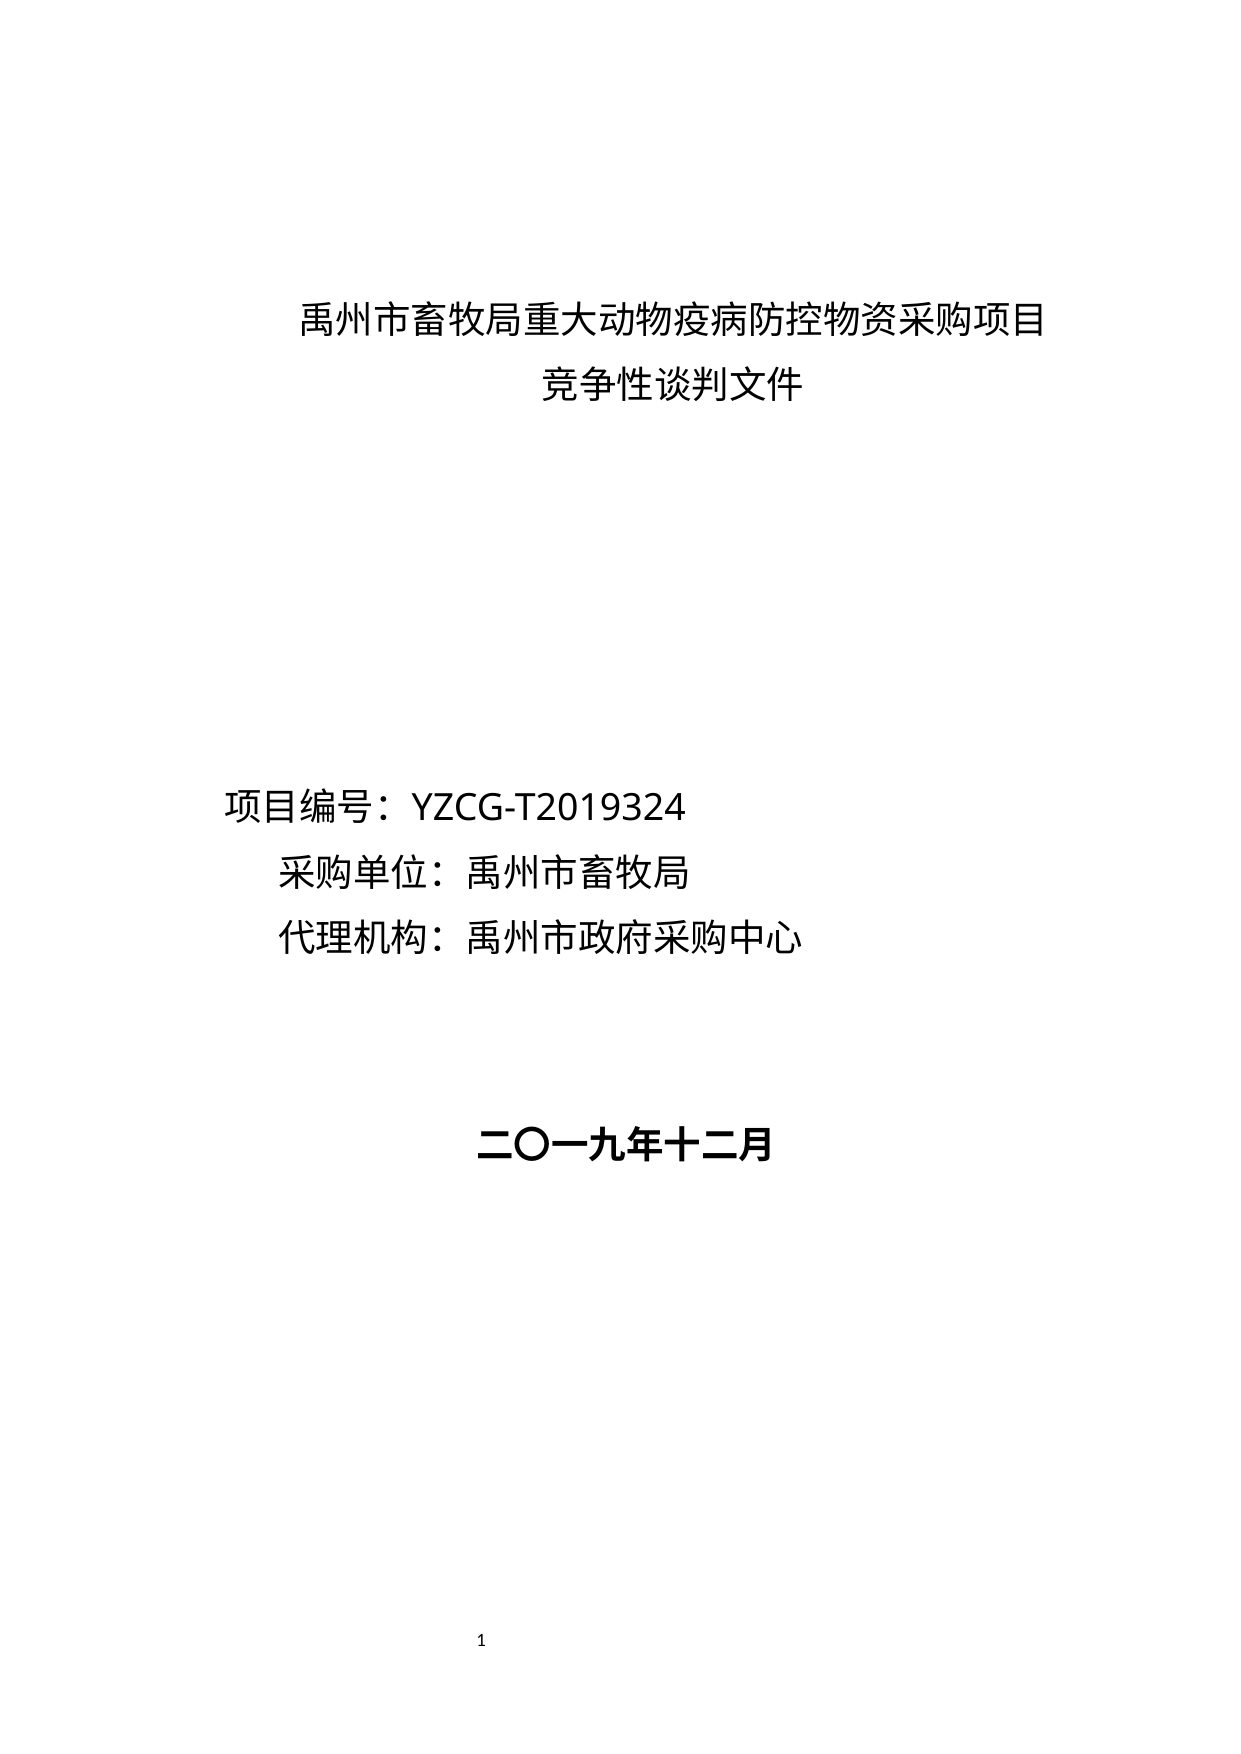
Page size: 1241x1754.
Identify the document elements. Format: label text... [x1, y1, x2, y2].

text 采购单位：禹州市畜牧局 [165, 837, 1087, 902]
text 竞争性谈判文件 [165, 349, 1087, 414]
text 项目编号：YZCG-T2019324 [165, 772, 1087, 837]
text 禹州市畜牧局重大动物疫病防控物资采购项目 [165, 284, 1087, 349]
text 二〇一九年十二月 [165, 1109, 1087, 1174]
text 代理机构：禹州市政府采购中心 [165, 902, 1087, 967]
